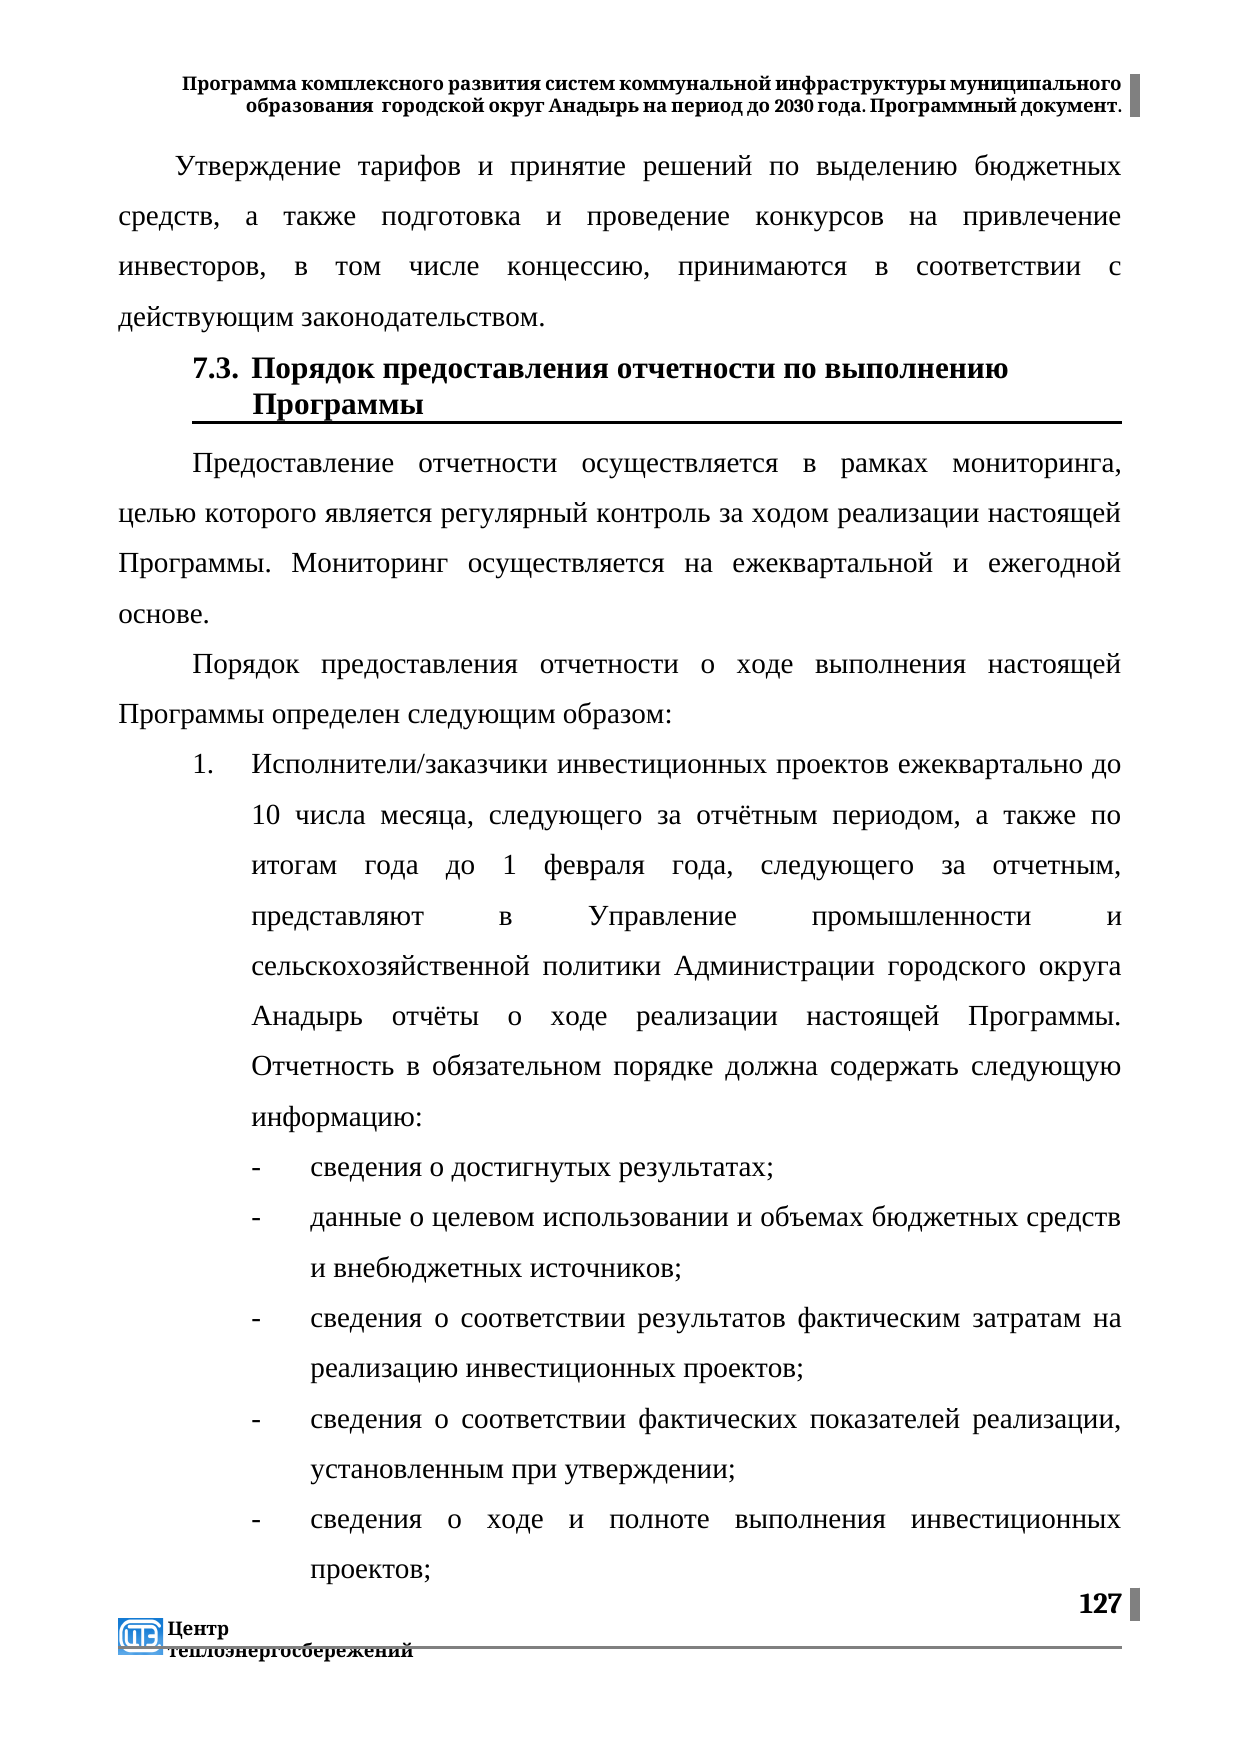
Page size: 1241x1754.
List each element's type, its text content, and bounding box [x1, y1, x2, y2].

text Порядок предоставления отчетности о ходе выполнения настоящей Программы определен следующим образом: [118, 646, 1122, 730]
list сведения о достигнутых результатах; [251, 1149, 1122, 1183]
subtitle Порядок предоставления отчетности по выполнению Программы [192, 349, 1122, 421]
list сведения о соответствии результатов фактическим затратам на реализацию инвестиционных проектов; [251, 1300, 1122, 1384]
list данные о целевом использовании и объемах бюджетных средств и внебюджетных источников; [251, 1199, 1122, 1283]
list Исполнители/заказчики инвестиционных проектов ежеквартально до 10 числа месяца, следующего за отчётным периодом, а также по итогам года до 1 февраля года, следующего за отчетным, представляют в Управление промышленности и сельскохозяйственной политики Администрации городского округа Анадырь отчёты о ходе реализации настоящей Программы. Отчетность в обязательном порядке должна содержать следующую информацию: [192, 747, 1122, 1132]
list сведения о ходе и полноте выполнения инвестиционных проектов; [251, 1501, 1122, 1585]
picture [118, 1649, 164, 1655]
picture [118, 1618, 164, 1646]
text Предоставление отчетности осуществляется в рамках мониторинга, целью которого является регулярный контроль за ходом реализации настоящей Программы. Мониторинг осуществляется на ежеквартальной и ежегодной основе. [118, 445, 1122, 629]
text Утверждение тарифов и принятие решений по выделению бюджетных средств, а также подготовка и проведение конкурсов на привлечение инвесторов, в том числе концессию, принимаются в соответствии с действующим законодательством. [118, 148, 1122, 332]
list сведения о соответствии фактических показателей реализации, установленным при утверждении; [251, 1401, 1122, 1484]
